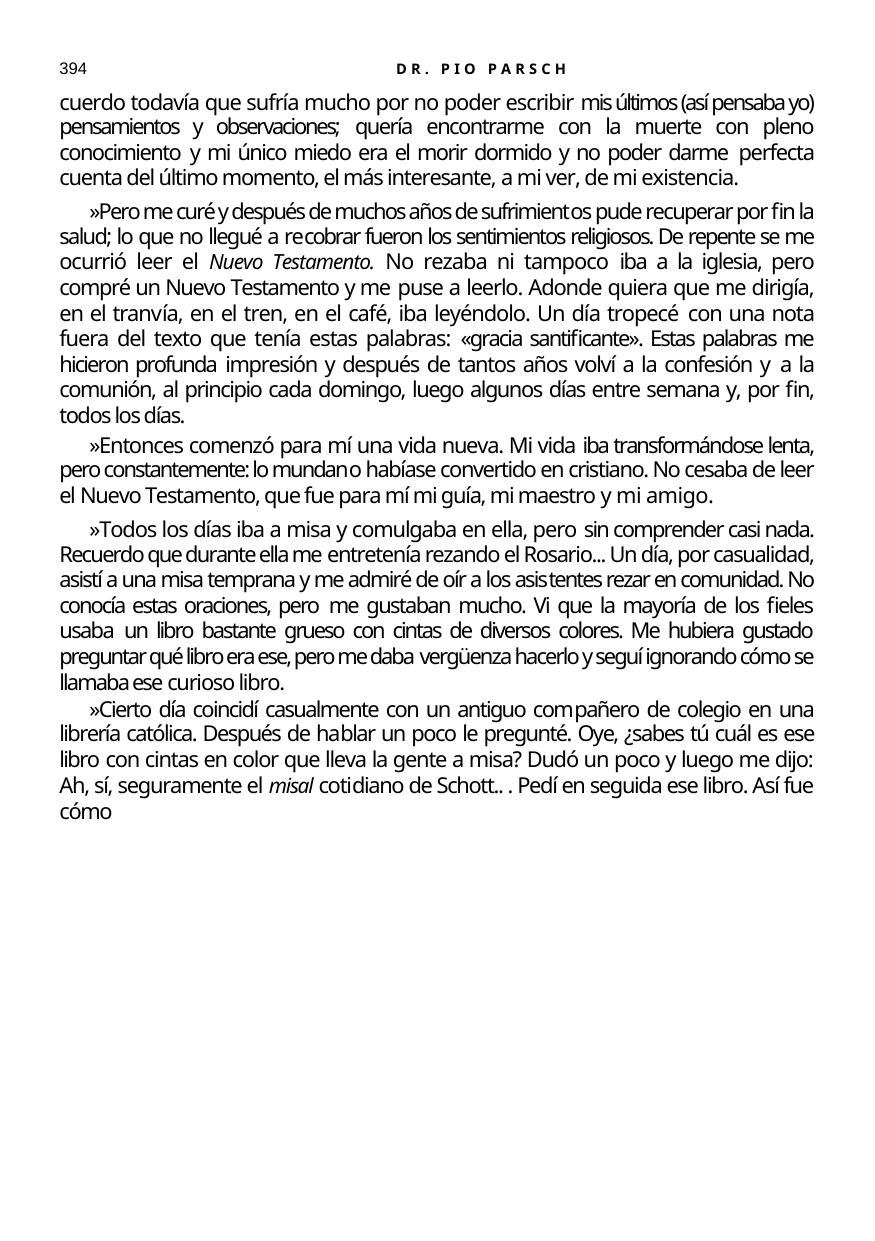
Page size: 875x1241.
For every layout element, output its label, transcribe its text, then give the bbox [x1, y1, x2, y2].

text »Pero me curé y después de muchos años de sufrimientos pude recuperar por fin la salud; lo que no llegué a recobrar fueron los sentimientos religiosos. De repente se me ocurrió leer el Nuevo Testamento. No rezaba ni tampoco iba a la iglesia, pero compré un Nuevo Testamento y me puse a leerlo. Adonde quiera que me dirigía, en el tranvía, en el tren, en el café, iba leyéndolo. Un día tropecé con una nota fuera del texto que tenía estas palabras: «gracia santificante». Estas palabras me hicieron profunda impresión y después de tantos años volví a la confesión y a la comunión, al principio cada domingo, luego algunos días entre semana y, por fin, todos los días. [59, 199, 815, 430]
text »Cierto día coincidí casualmente con un antiguo compañero de colegio en una librería católica. Después de hablar un poco le pregunté. Oye, ¿sabes tú cuál es ese libro con cintas en color que lleva la gente a misa? Dudó un poco y luego me dijo: Ah, sí, seguramente el misal cotidiano de Schott.. . Pedí en seguida ese libro. Así fue cómo [59, 696, 815, 826]
text »Todos los días iba a misa y comulgaba en ella, pero sin comprender casi nada. Recuerdo que durante ella me entretenía rezando el Rosario... Un día, por casualidad, asistí a una misa temprana y me admiré de oír a los asistentes rezar en comunidad. No conocía estas oraciones, pero me gustaban mucho. Vi que la mayoría de los fieles usaba un libro bastante grueso con cintas de diversos colores. Me hubiera gustado preguntar qué libro era ese, pero me daba vergüenza hacerlo y seguí ignorando cómo se llamaba ese curioso libro. [59, 517, 815, 696]
text cuerdo todavía que sufría mucho por no poder escribir mis últimos (así pensaba yo) pensamientos y observaciones; quería encontrarme con la muerte con pleno conocimiento y mi único miedo era el morir dormido y no poder darme perfecta cuenta del último momento, el más interesante, a mi ver, de mi existencia. [59, 90, 815, 192]
text »Entonces comenzó para mí una vida nueva. Mi vida iba transformándose lenta, pero constantemente: lo mundano habíase convertido en cristiano. No cesaba de leer el Nuevo Testamento, que fue para mí mi guía, mi maestro y mi amigo. [59, 433, 815, 510]
text 394 DR. PIO PARSCH [59, 59, 815, 79]
